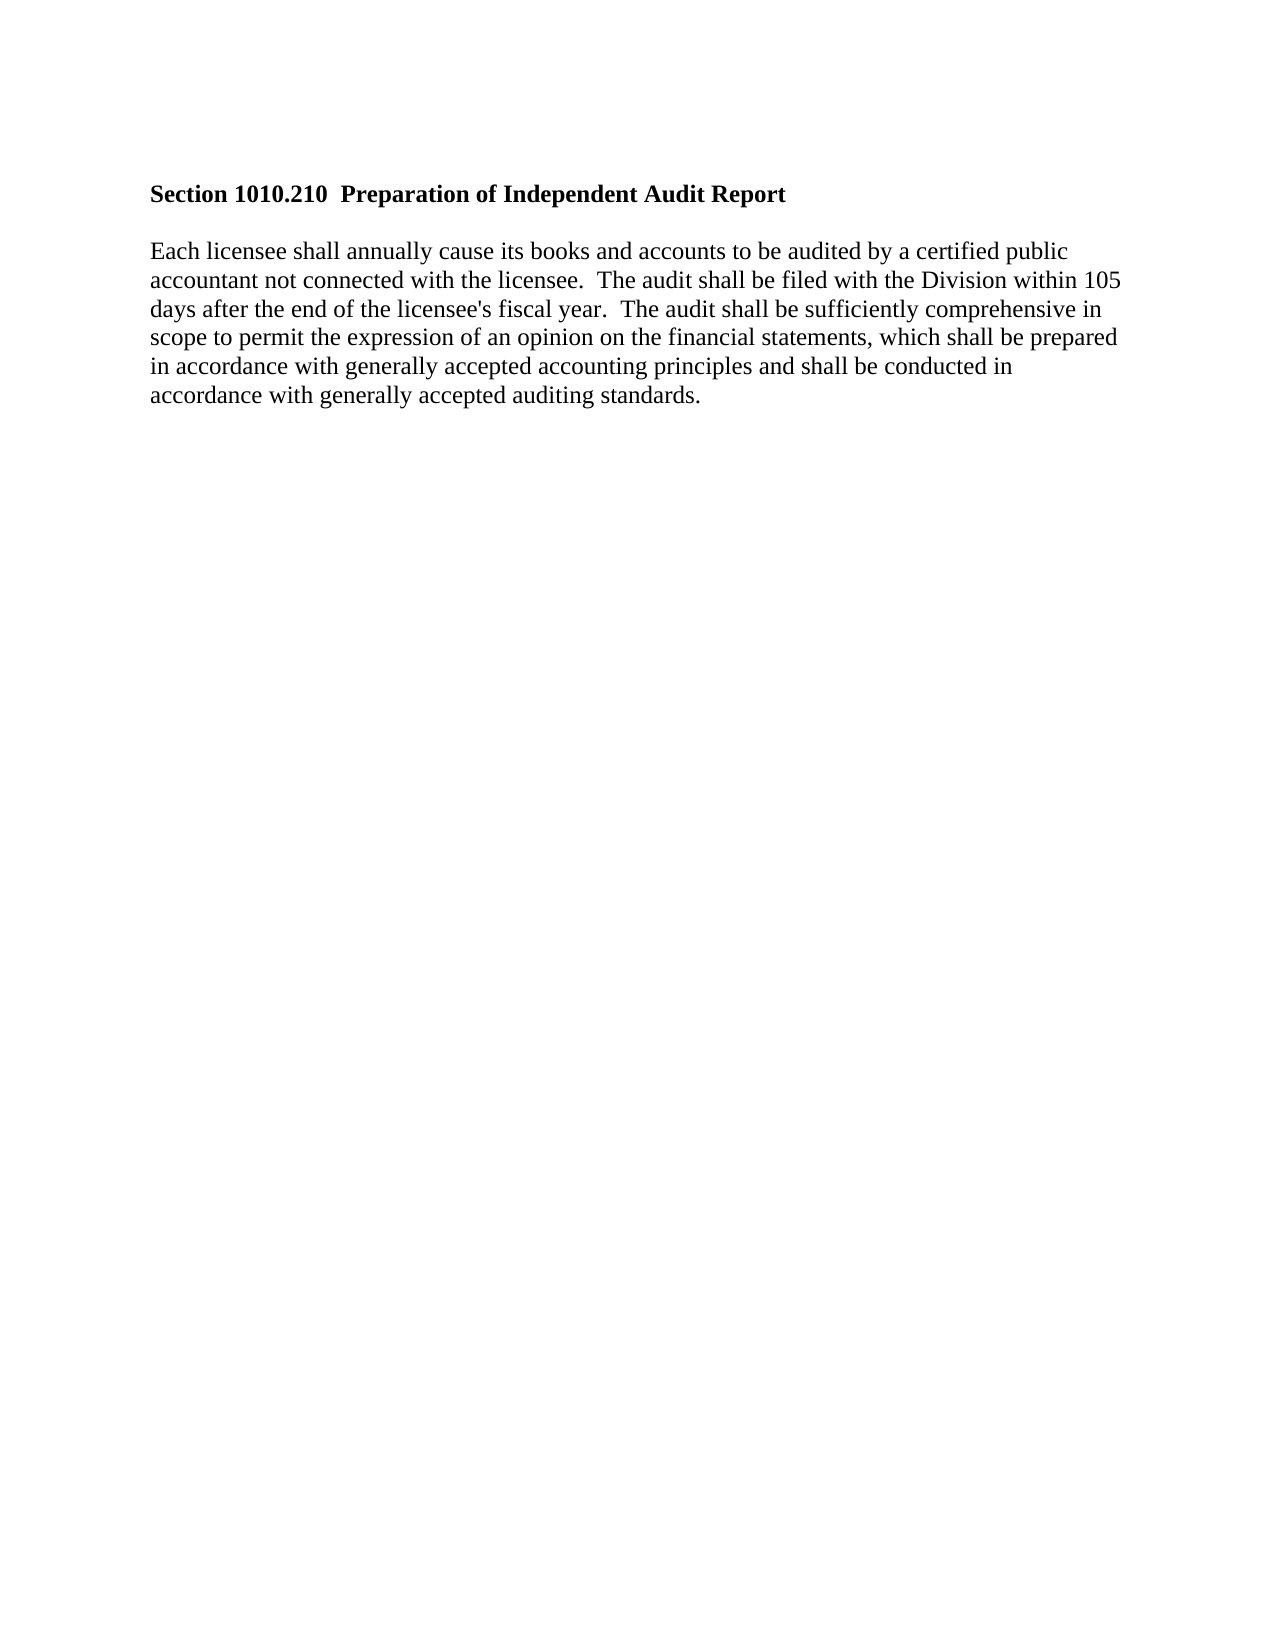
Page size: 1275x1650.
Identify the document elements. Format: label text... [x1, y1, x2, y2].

text Section 1010.210 Preparation of Independent Audit Report [150, 179, 1125, 207]
text Each licensee shall annually cause its books and accounts to be audited by a certified public accountant not connected with the licensee. The audit shall be filed with the Division within 105 days after the end of the licensee's fiscal year. The audit shall be sufficiently comprehensive in scope to permit the expression of an opinion on the financial statements, which shall be prepared in accordance with generally accepted accounting principles and shall be conducted in accordance with generally accepted auditing standards. [150, 236, 1125, 409]
